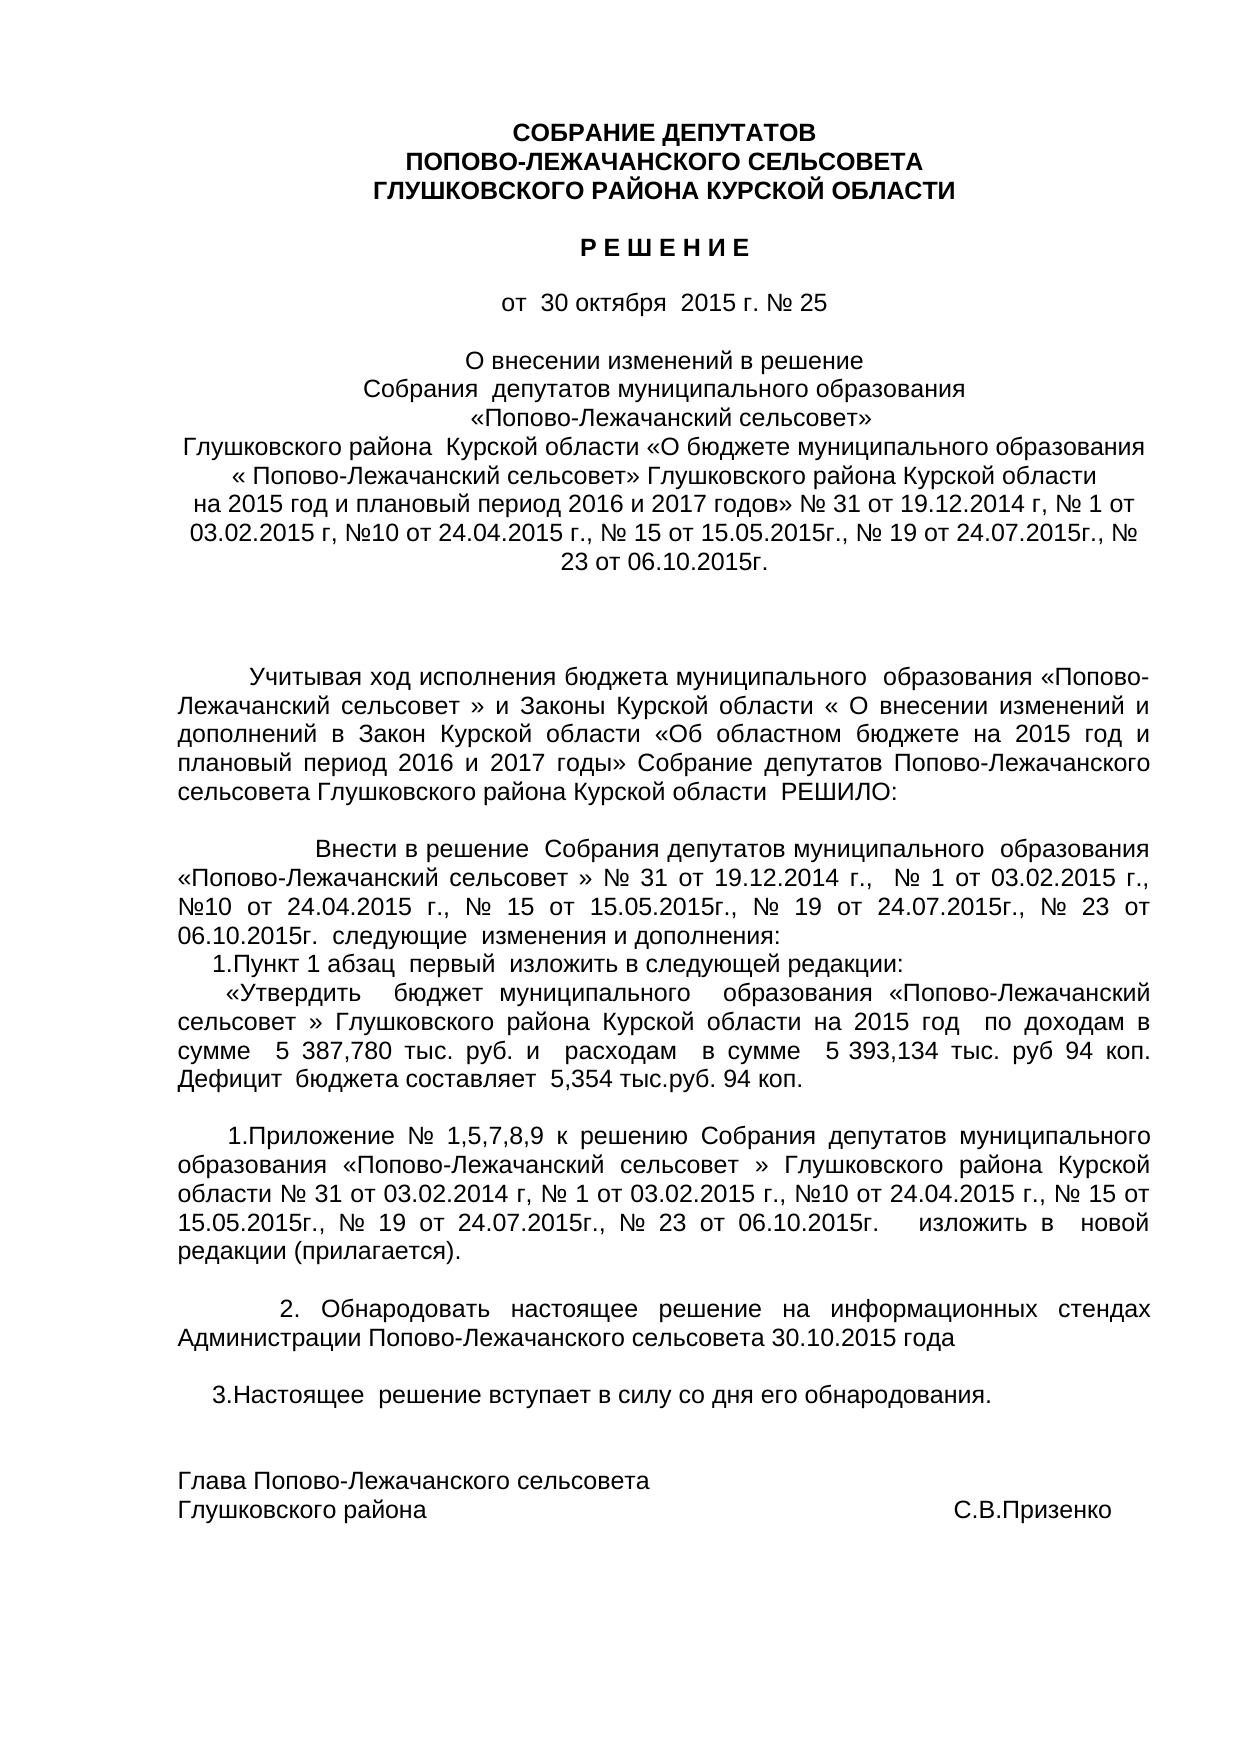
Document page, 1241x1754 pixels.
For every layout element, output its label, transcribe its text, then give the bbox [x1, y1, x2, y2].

text Глава Попово-Лежачанского сельсовета [177, 1466, 1152, 1495]
text СОБРАНИЕ ДЕПУТАТОВ [177, 118, 1152, 147]
text Глушковского района Курской области «О бюджете муниципального образования [177, 432, 1152, 461]
text « Попово-Лежачанский сельсовет» Глушковского района Курской области [177, 461, 1152, 489]
text Р Е Ш Е Н И Е [177, 233, 1152, 262]
text Собрания депутатов муниципального образования [177, 374, 1152, 403]
text Учитывая ход исполнения бюджета муниципального образования «Попово-Лежачанский сельсовет » и Законы Курской области « О внесении изменений и дополнений в Закон Курской области «Об областном бюджете на 2015 год и плановый период 2016 и 2017 годы» Собрание депутатов Попово-Лежачанского сельсовета Глушковского района Курской области РЕШИЛО: [177, 662, 1152, 806]
text 1.Приложение № 1,5,7,8,9 к решению Собрания депутатов муниципального образования «Попово-Лежачанский сельсовет » Глушковского района Курской области № 31 от 03.02.2014 г, № 1 от 03.02.2015 г., №10 от 24.04.2015 г., № 15 от 15.05.2015г., № 19 от 24.07.2015г., № 23 от 06.10.2015г. изложить в новой редакции (прилагается). [177, 1121, 1152, 1265]
text 2. Обнародовать настоящее решение на информационных стендах Администрации Попово-Лежачанского сельсовета 30.10.2015 года [177, 1294, 1152, 1351]
text ГЛУШКОВСКОГО РАЙОНА КУРСКОЙ ОБЛАСТИ [177, 176, 1152, 204]
text на 2015 год и плановый период 2016 и 2017 годов» № 31 от 19.12.2014 г, № 1 от 03.02.2015 г, №10 от 24.04.2015 г., № 15 от 15.05.2015г., № 19 от 24.07.2015г., № 23 от 06.10.2015г. [177, 489, 1152, 576]
text ПОПОВО-ЛЕЖАЧАНСКОГО СЕЛЬСОВЕТА [177, 147, 1152, 176]
text 1.Пункт 1 абзац первый изложить в следующей редакции: [177, 949, 1152, 978]
text «Утвердить бюджет муниципального образования «Попово-Лежачанский сельсовет » Глушковского района Курской области на 2015 год по доходам в сумме 5 387,780 тыс. руб. и расходам в сумме 5 393,134 тыс. руб 94 коп. Дефицит бюджета составляет 5,354 тыс.руб. 94 коп. [177, 978, 1152, 1093]
text «Попово-Лежачанский сельсовет» [177, 403, 1152, 432]
text 3.Настоящее решение вступает в силу со дня его обнародования. [177, 1380, 1152, 1409]
text О внесении изменений в решение [177, 346, 1152, 374]
text от 30 октября 2015 г. № 25 [177, 288, 1152, 317]
text Глушковского района С.В.Призенко [177, 1495, 1152, 1524]
text Внести в решение Собрания депутатов муниципального образования «Попово-Лежачанский сельсовет » № 31 от 19.12.2014 г., № 1 от 03.02.2015 г., №10 от 24.04.2015 г., № 15 от 15.05.2015г., № 19 от 24.07.2015г., № 23 от 06.10.2015г. следующие изменения и дополнения: [177, 834, 1152, 949]
